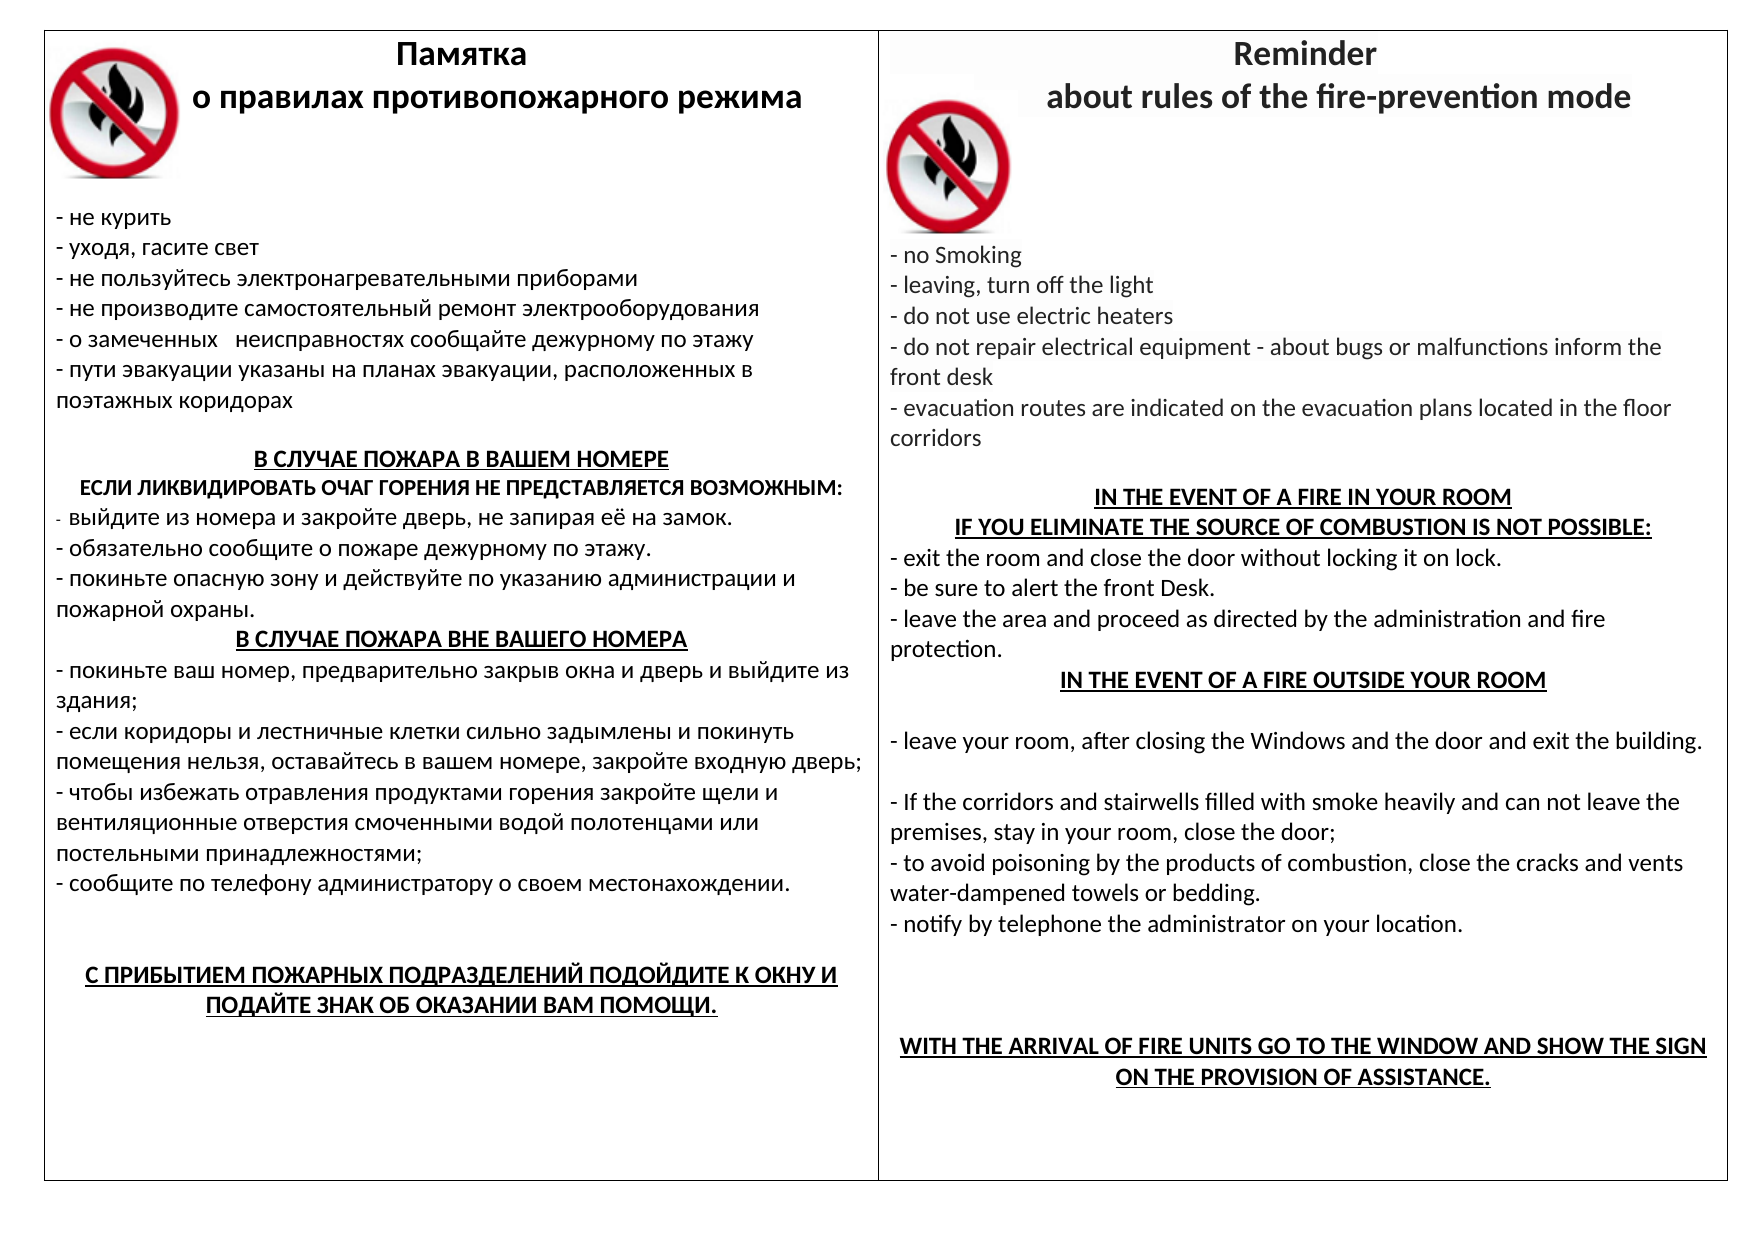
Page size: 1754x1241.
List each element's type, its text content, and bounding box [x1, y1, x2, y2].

table_header Reminder about rules of the fire-prevention mode - no Smoking - leaving, turn off the light - do not use electric heaters - do not repair electrical equipment - about bugs or malfunctions inform the front desk - evacuation routes are indicated on the evacuation plans located in the floor corridors IN THE EVENT OF A FIRE IN YOUR ROOM IF YOU ELIMINATE THE SOURCE OF COMBUSTION IS NOT POSSIBLE: - exit the room and close the door without locking it on lock. - be sure to alert the front Desk. - leave the area and proceed as directed by the administration and fire protection. IN THE EVENT OF A FIRE OUTSIDE YOUR ROOM - leave your room, after closing the Windows and the door and exit the building. - If the corridors and stairwells filled with smoke heavily and can not leave the premises, stay in your room, close the door; - to avoid poisoning by the products of combustion, close the cracks and vents water-dampened towels or bedding. - notify by telephone the administrator on your location. WITH THE ARRIVAL OF FIRE UNITS GO TO THE WINDOW AND SHOW THE SIGN ON THE PROVISION OF ASSISTANCE. [879, 31, 1727, 1180]
picture [882, 90, 1019, 237]
table_header Памятка о правилах противопожарного режима - не курить - уходя, гасите свет - не пользуйтесь электронагревательными приборами - не производите самостоятельный ремонт электрооборудования - о замеченных неисправностях сообщайте дежурному по этажу - пути эвакуации указаны на планах эвакуации, расположенных в поэтажных коридорах В СЛУЧАЕ ПОЖАРА В ВАШЕМ НОМЕРЕ ЕСЛИ ЛИКВИДИРОВАТЬ ОЧАГ ГОРЕНИЯ НЕ ПРЕДСТАВЛЯЕТСЯ ВОЗМОЖНЫМ: - выйдите из номера и закройте дверь, не запирая её на замок. - обязательно сообщите о пожаре дежурному по этажу. - покиньте опасную зону и действуйте по указанию администрации и пожарной охраны. В СЛУЧАЕ ПОЖАРА ВНЕ ВАШЕГО НОМЕРА - покиньте ваш номер, предварительно закрыв окна и дверь и выйдите из здания; - если коридоры и лестничные клетки сильно задымлены и покинуть помещения нельзя, оставайтесь в вашем номере, закройте входную дверь; - чтобы избежать отравления продуктами горения закройте щели и вентиляционные отверстия смоченными водой полотенцами или постельными принадлежностями; - сообщите по телефону администратору о своем местонахождении. С ПРИБЫТИЕМ ПОЖАРНЫХ ПОДРАЗДЕЛЕНИЙ ПОДОЙДИТЕ К ОКНУ И ПОДАЙТЕ ЗНАК ОБ ОКАЗАНИИ ВАМ ПОМОЩИ. [45, 31, 878, 1180]
